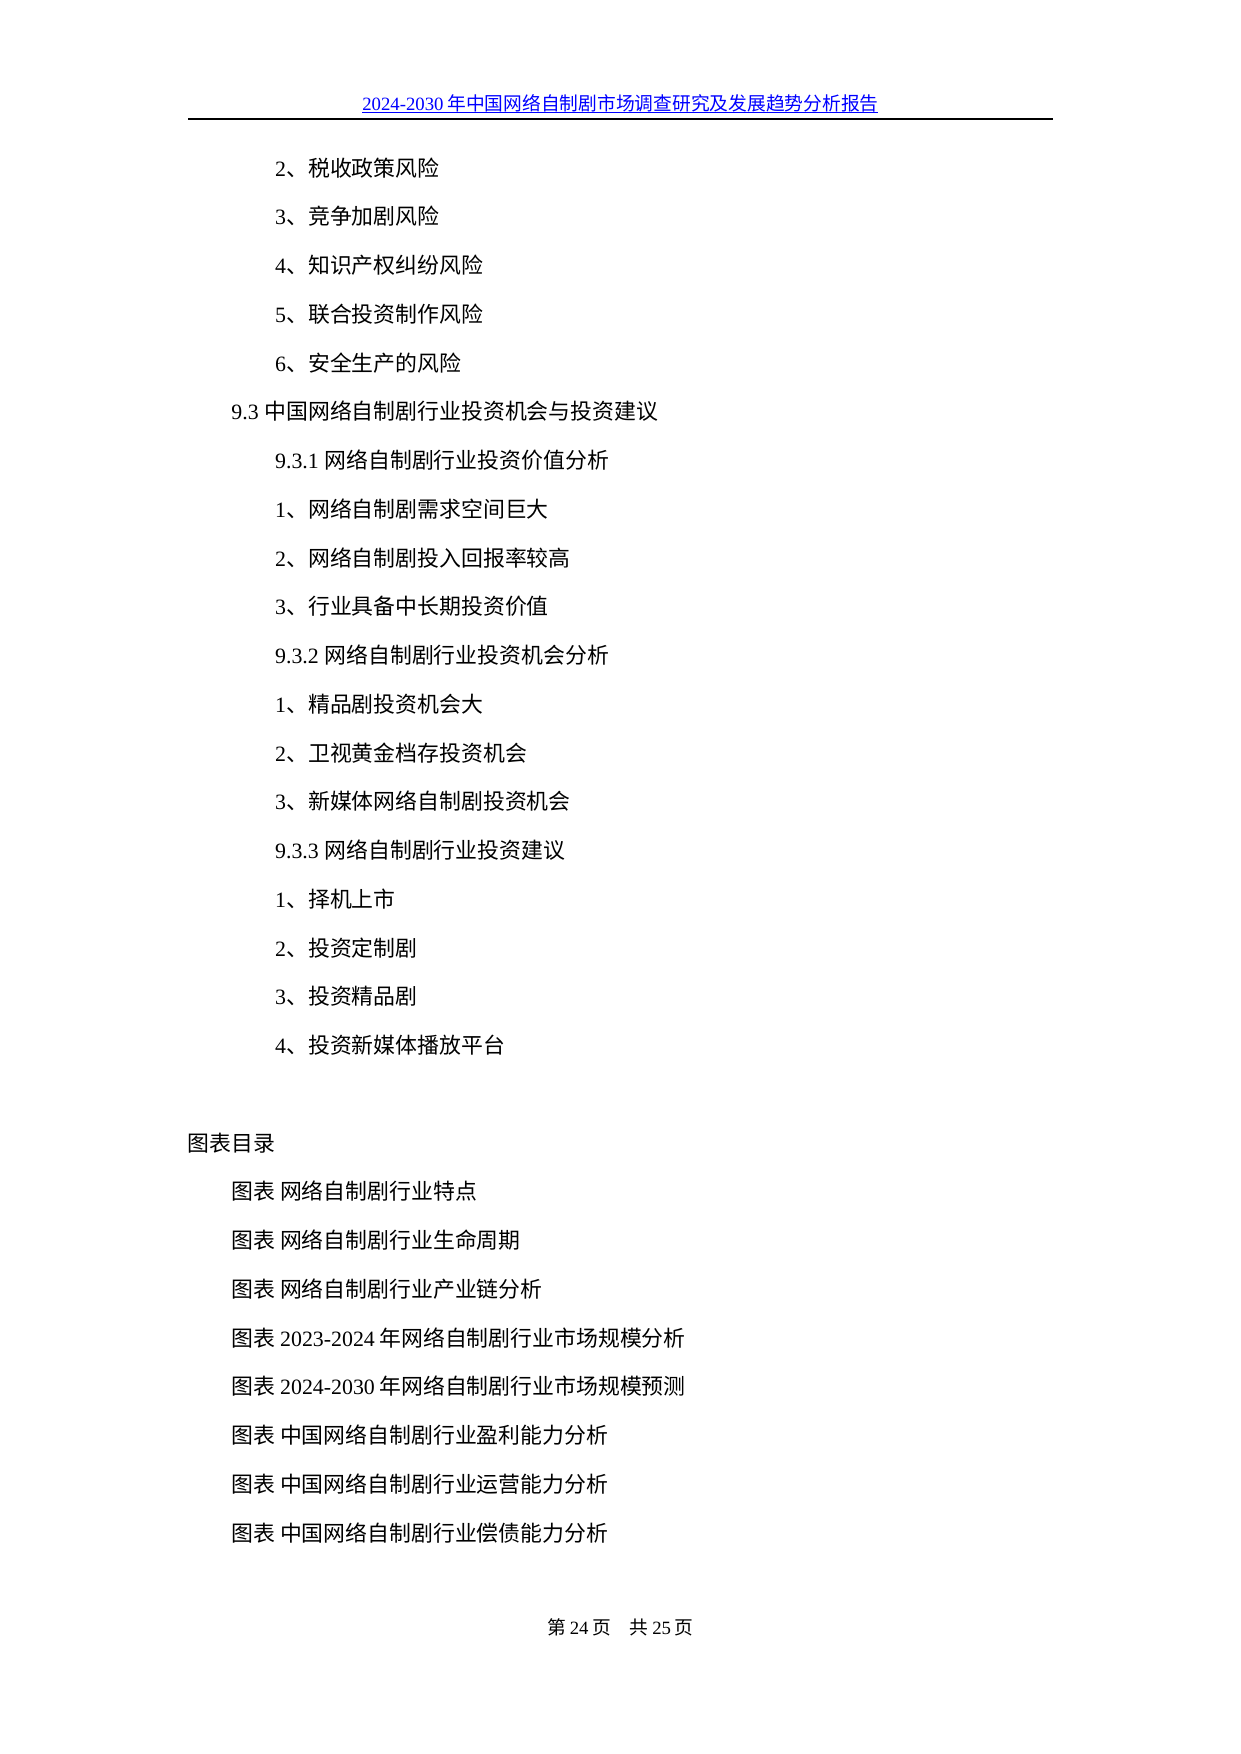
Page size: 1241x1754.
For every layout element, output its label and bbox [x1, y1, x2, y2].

text [187, 150, 1053, 1548]
